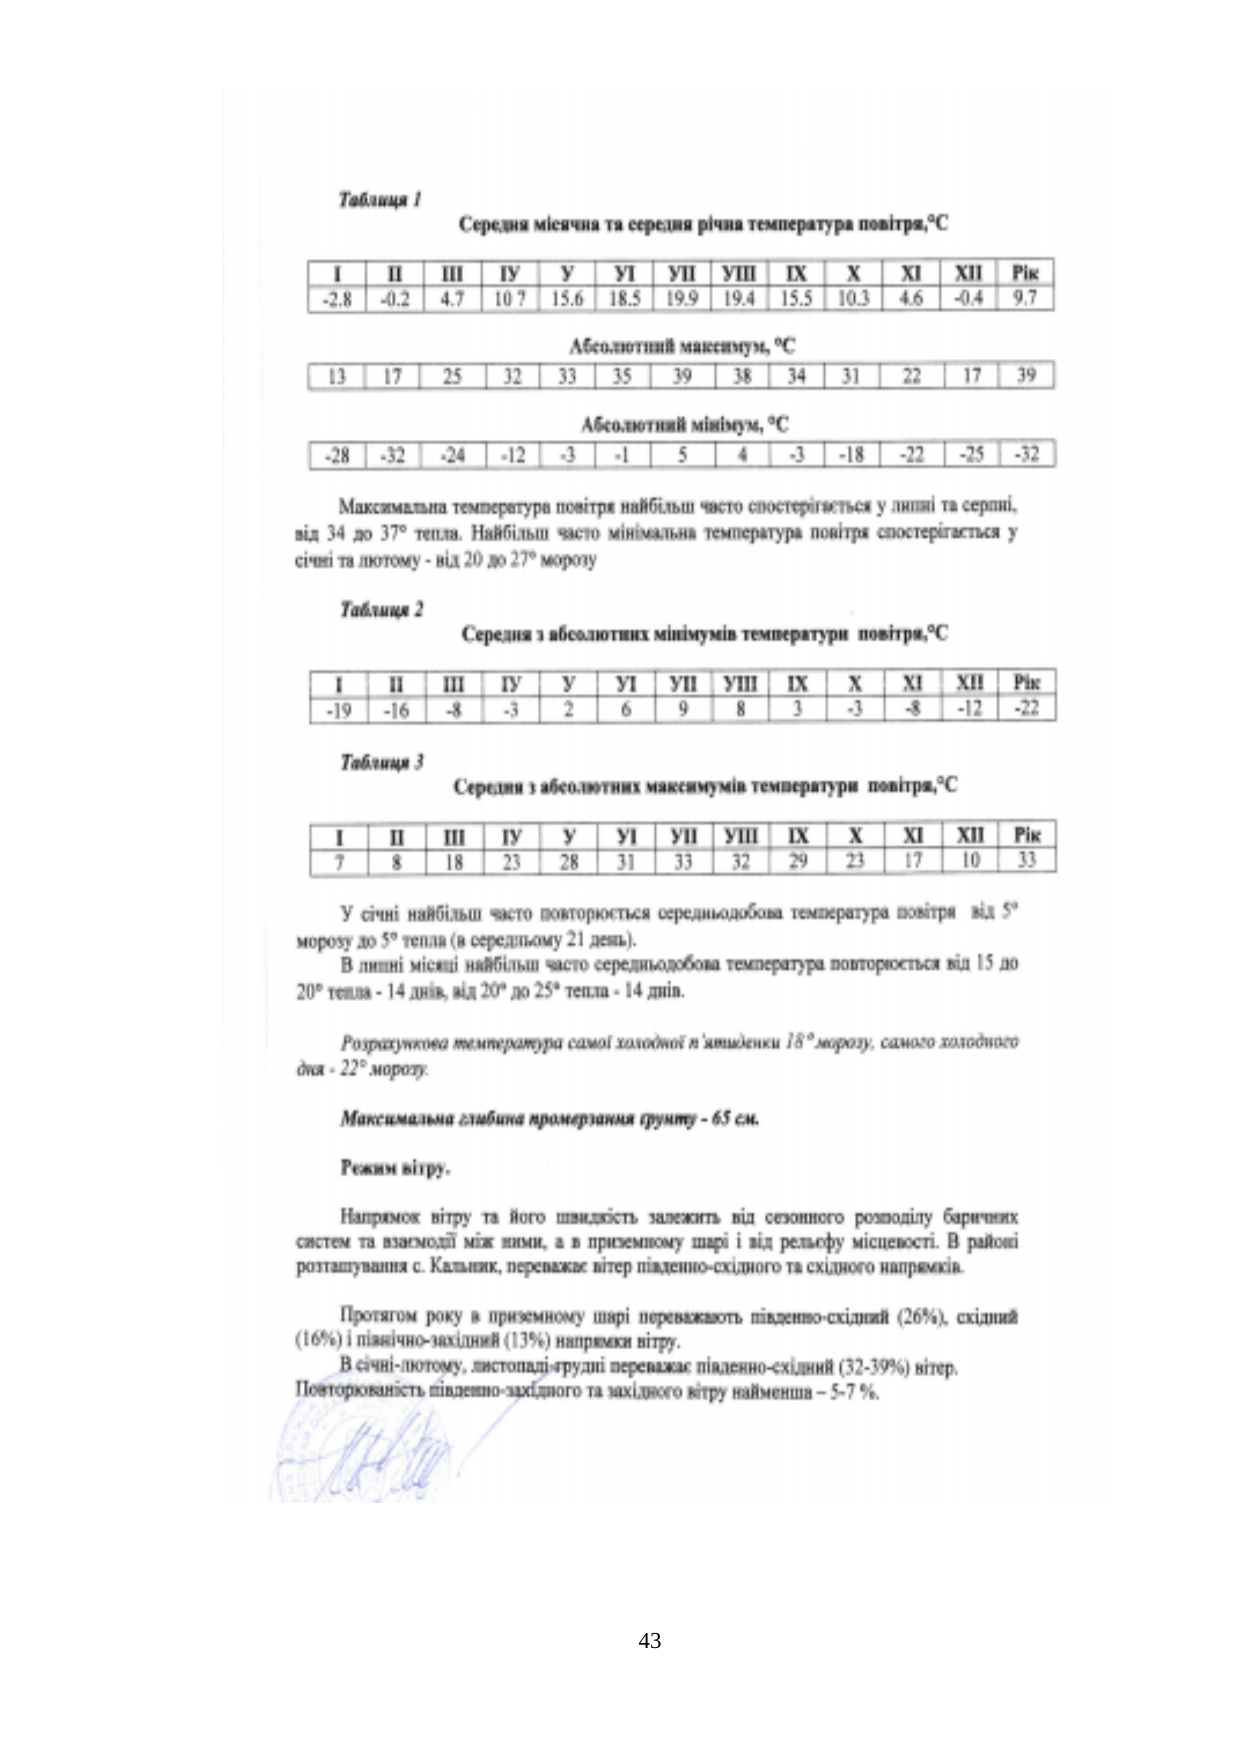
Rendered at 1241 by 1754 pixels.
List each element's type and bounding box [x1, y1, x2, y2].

picture [222, 88, 1111, 1503]
